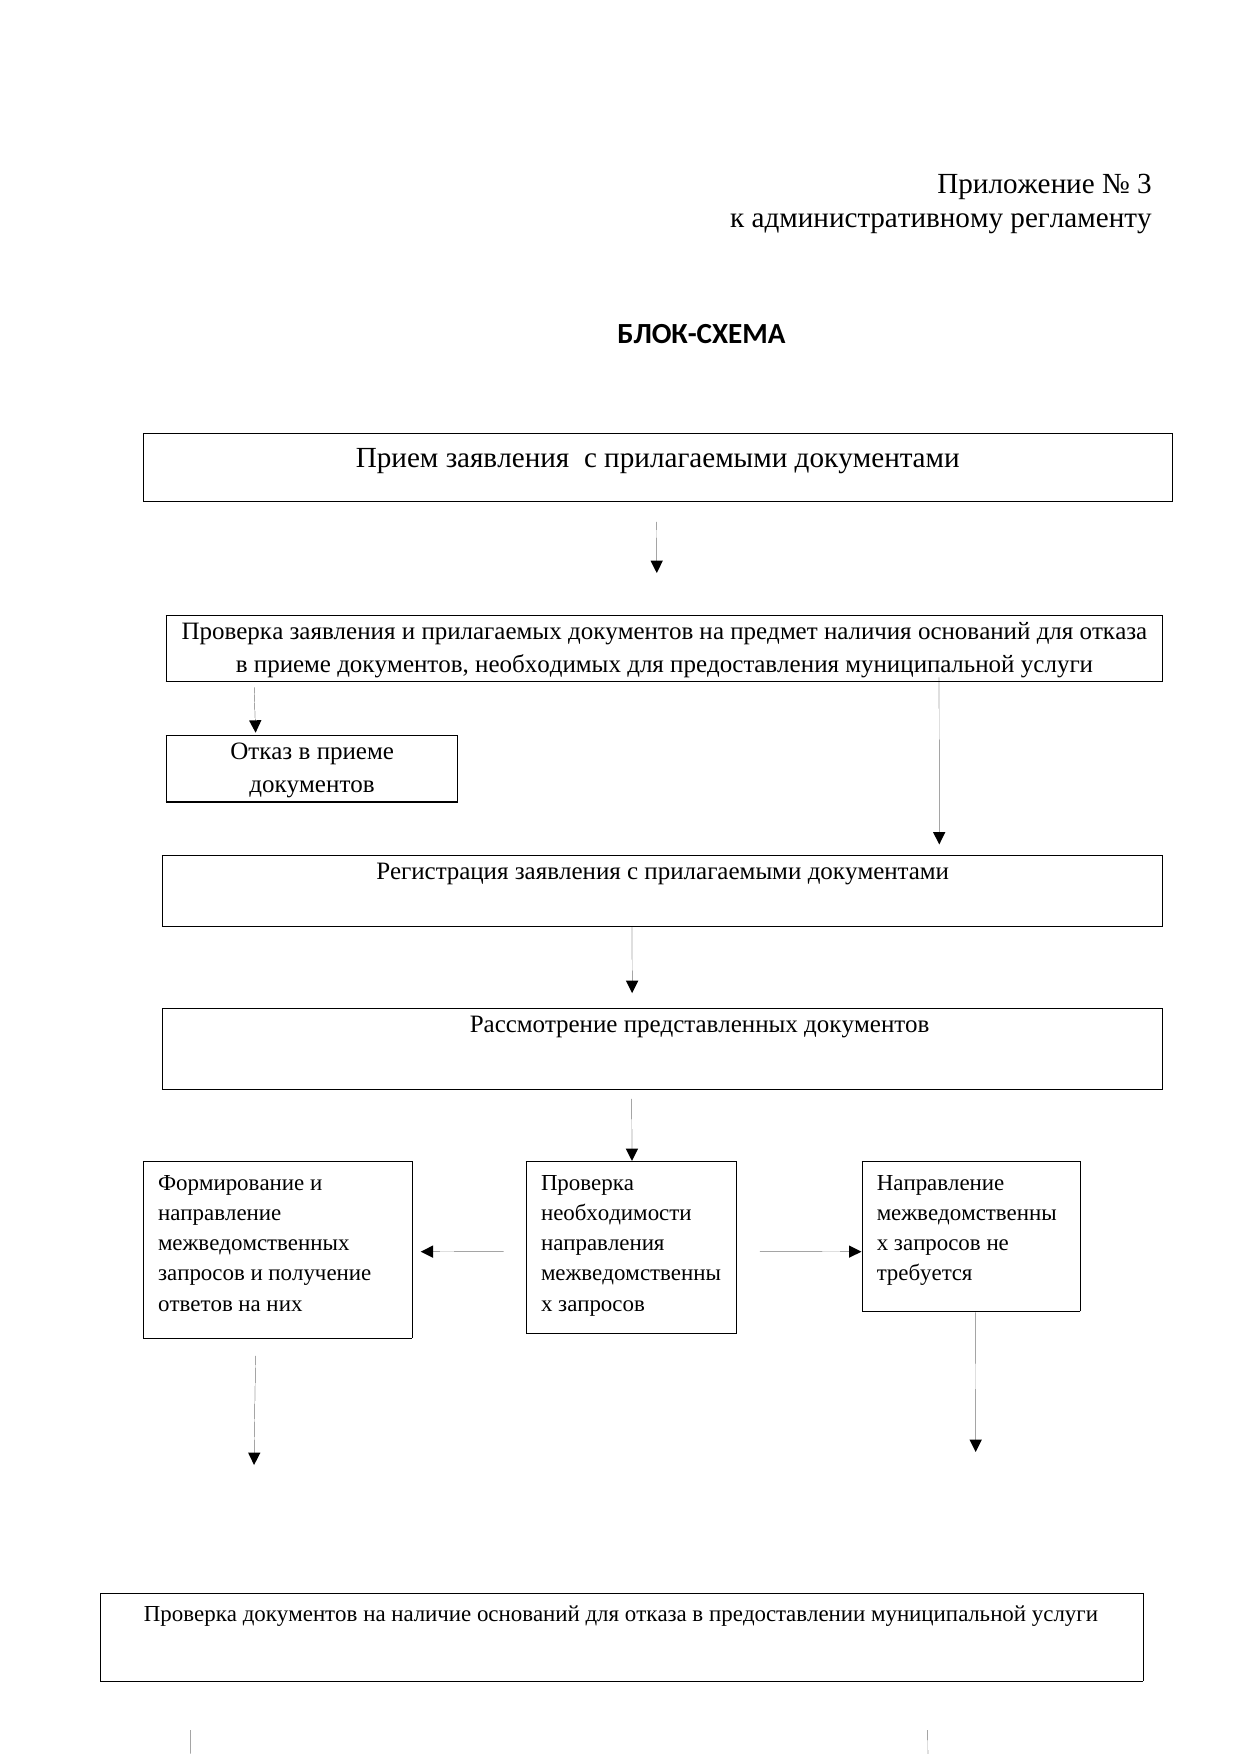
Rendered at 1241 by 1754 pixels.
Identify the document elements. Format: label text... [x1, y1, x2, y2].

text Приложение № 3 [177, 166, 1152, 200]
text к административному регламенту [177, 200, 1152, 233]
text БЛОК-СХЕМА [177, 315, 1152, 350]
table_header Регистрация заявления с прилагаемыми документами [163, 856, 1162, 926]
table_header Проверка заявления и прилагаемых документов на предмет наличия оснований для отказа в приеме документов, необходимых для предоставления муниципальной услуги [167, 616, 1162, 681]
table_header Отказ в приеме документов [167, 736, 457, 801]
table_header Рассмотрение представленных документов [163, 1009, 1162, 1089]
